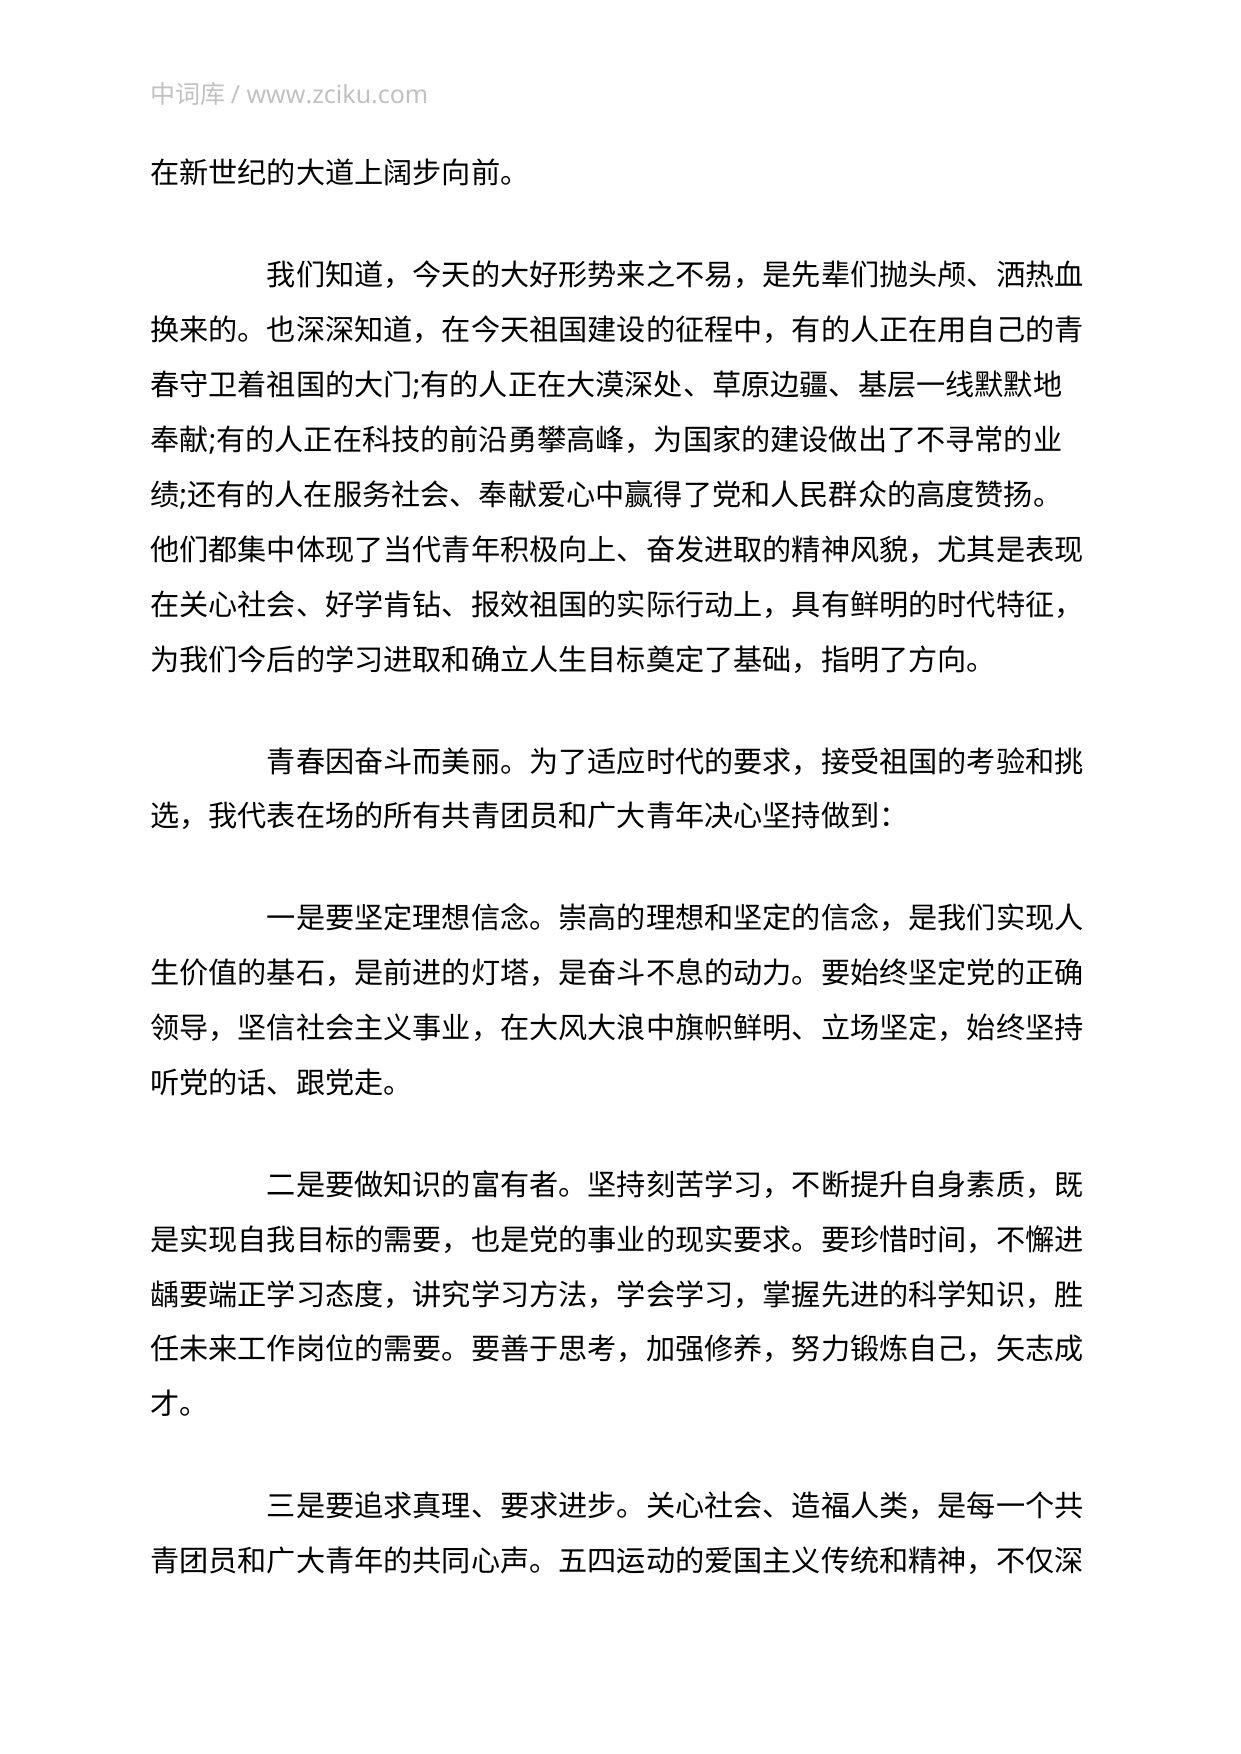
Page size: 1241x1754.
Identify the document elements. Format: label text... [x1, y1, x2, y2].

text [150, 1483, 1090, 1580]
text 二是要做知识的富有者。坚持刻苦学习，不断提升自身素质，既是实现自我目标的需要，也是党的事业的现实要求。要珍惜时间，不懈进龋要端正学习态度，讲究学习方法，学会学习，掌握先进的科学知识，胜任未来工作岗位的需要。要善于思考，加强修养，努力锻炼自己，矢志成才。 [150, 1161, 1090, 1423]
text 我们知道，今天的大好形势来之不易，是先辈们抛头颅、洒热血换来的。也深深知道，在今天祖国建设的征程中，有的人正在用自己的青春守卫着祖国的大门;有的人正在大漠深处、草原边疆、基层一线默默地奉献;有的人正在科技的前沿勇攀高峰，为国家的建设做出了不寻常的业绩;还有的人在服务社会、奉献爱心中赢得了党和人民群众的高度赞扬。他们都集中体现了当代青年积极向上、奋发进取的精神风貌，尤其是表现在关心社会、好学肯钻、报效祖国的实际行动上，具有鲜明的时代特征，为我们今后的学习进取和确立人生目标奠定了基础，指明了方向。 [150, 252, 1090, 679]
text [150, 150, 1090, 192]
text 青春因奋斗而美丽。为了适应时代的要求，接受祖国的考验和挑选，我代表在场的所有共青团员和广大青年决心坚持做到： [150, 738, 1090, 835]
text 一是要坚定理想信念。崇高的理想和坚定的信念，是我们实现人生价值的基石，是前进的灯塔，是奋斗不息的动力。要始终坚定党的正确领导，坚信社会主义事业，在大风大浪中旗帜鲜明、立场坚定，始终坚持听党的话、跟党走。 [150, 895, 1090, 1102]
